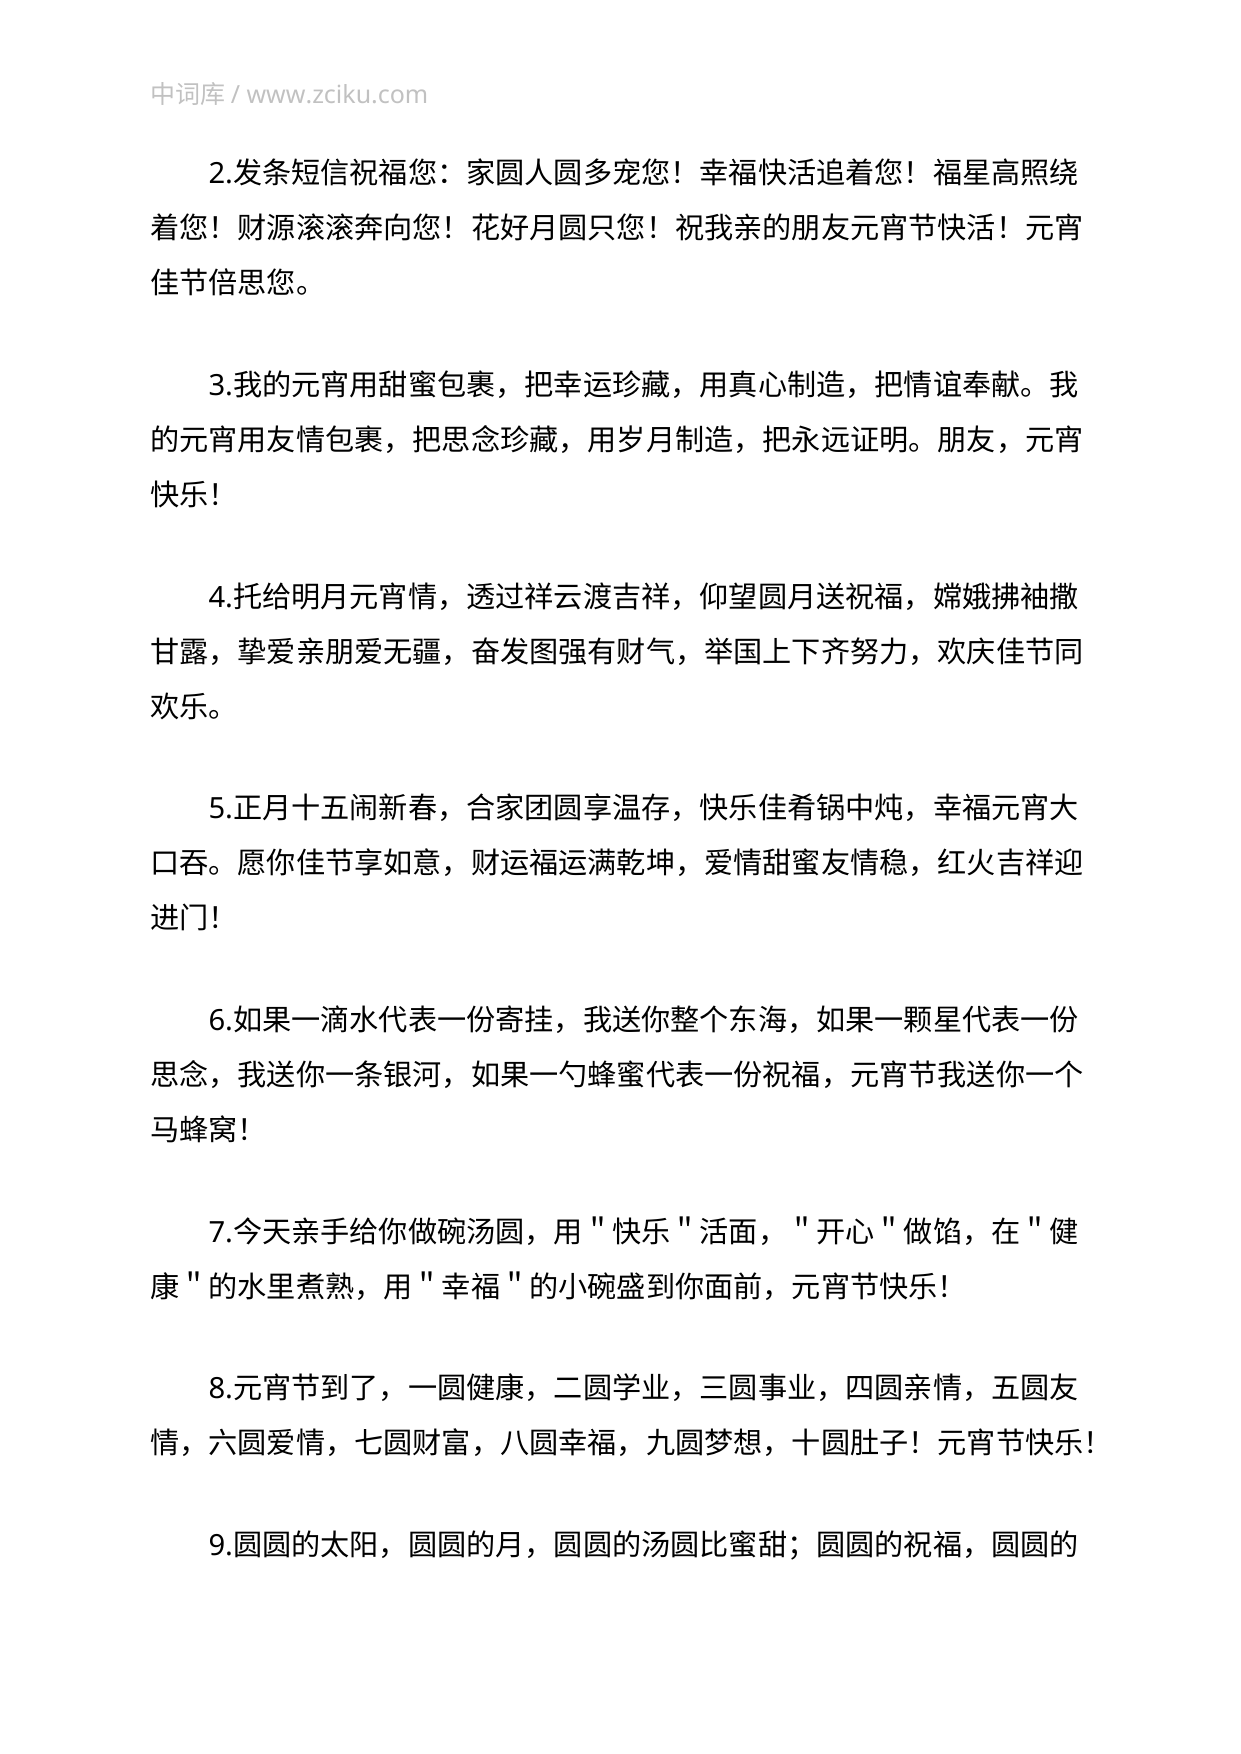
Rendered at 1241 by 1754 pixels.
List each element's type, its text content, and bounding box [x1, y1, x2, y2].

text 6.如果一滴水代表一份寄挂，我送你整个东海，如果一颗星代表一份思念，我送你一条银河，如果一勺蜂蜜代表一份祝福，元宵节我送你一个马蜂窝！ [150, 997, 1090, 1149]
text 8.元宵节到了，一圆健康，二圆学业，三圆事业，四圆亲情，五圆友情，六圆爱情，七圆财富，八圆幸福，九圆梦想，十圆肚子！元宵节快乐！ [150, 1365, 1090, 1462]
text 4.托给明月元宵情，透过祥云渡吉祥，仰望圆月送祝福，嫦娥拂袖撒甘露，挚爱亲朋爱无疆，奋发图强有财气，举国上下齐努力，欢庆佳节同欢乐。 [150, 573, 1090, 726]
text 2.发条短信祝福您：家圆人圆多宠您！幸福快活追着您！福星高照绕着您！财源滚滚奔向您！花好月圆只您！祝我亲的朋友元宵节快活！元宵佳节倍思您。 [150, 150, 1090, 302]
text 5.正月十五闹新春，合家团圆享温存，快乐佳肴锅中炖，幸福元宵大口吞。愿你佳节享如意，财运福运满乾坤，爱情甜蜜友情稳，红火吉祥迎进门！ [150, 785, 1090, 937]
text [150, 1522, 1090, 1564]
text 7.今天亲手给你做碗汤圆，用＂快乐＂活面，＂开心＂做馅，在＂健康＂的水里煮熟，用＂幸福＂的小碗盛到你面前，元宵节快乐！ [150, 1208, 1090, 1306]
text 3.我的元宵用甜蜜包裹，把幸运珍藏，用真心制造，把情谊奉献。我的元宵用友情包裹，把思念珍藏，用岁月制造，把永远证明。朋友，元宵快乐！ [150, 362, 1090, 514]
